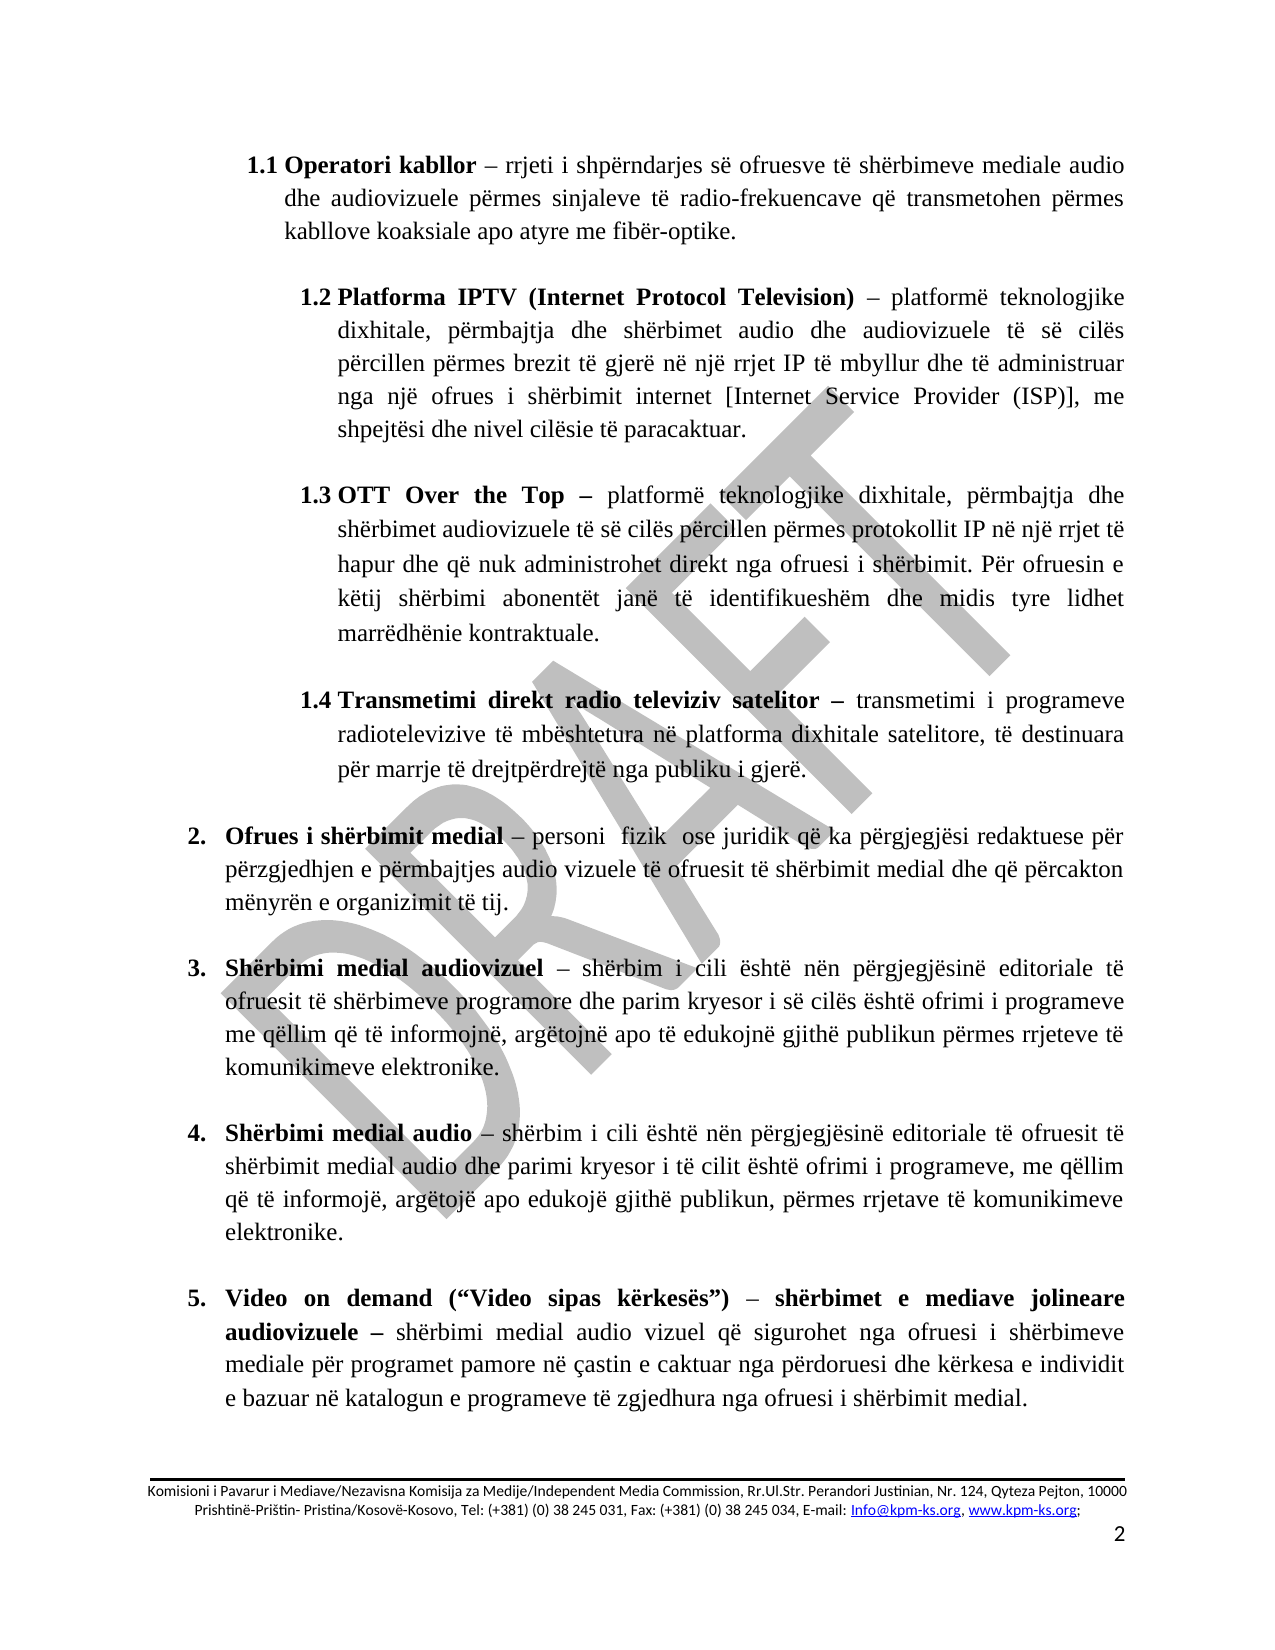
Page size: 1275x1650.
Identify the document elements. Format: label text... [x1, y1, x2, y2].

list Operatori kabllor – rrjeti i shpërndarjes së ofruesve të shërbimeve mediale audio dhe audiovizuele përmes sinjaleve të radio-frekuencave që transmetohen përmes kabllove koaksiale apo atyre me fibër-optike. [247, 150, 1125, 245]
list Shërbimi medial audio – shërbim i cili është nën përgjegjësinë editoriale të ofruesit të shërbimit medial audio dhe parimi kryesor i të cilit është ofrimi i programeve, me qëllim që të informojë, argëtojë apo edukojë gjithë publikun, përmes rrjetave të komunikimeve elektronike. [187, 1118, 1125, 1246]
list Shërbimi medial audiovizuel – shërbim i cili është nën përgjegjësinë editoriale të ofruesit të shërbimeve programore dhe parim kryesor i së cilës është ofrimi i programeve me qëllim që të informojnë, argëtojnë apo të edukojnë gjithë publikun përmes rrjeteve të komunikimeve elektronike. [187, 953, 1125, 1081]
list Video on demand (“Video sipas kërkesës”) – shërbimet e mediave jolineare audiovizuele – shërbimi medial audio vizuel që sigurohet nga ofruesi i shërbimeve mediale për programet pamore në çastin e caktuar nga përdoruesi dhe kërkesa e individit e bazuar në katalogun e programeve të zgjedhura nga ofruesi i shërbimit medial. [187, 1283, 1125, 1411]
list Ofrues i shërbimit medial – personi fizik ose juridik që ka përgjegjësi redaktuese për përzgjedhjen e përmbajtjes audio vizuele të ofruesit të shërbimit medial dhe që përcakton mënyrën e organizimit të tij. [187, 821, 1125, 916]
list Platforma IPTV (Internet Protocol Television) – platformë teknologjike dixhitale, përmbajtja dhe shërbimet audio dhe audiovizuele të së cilës përcillen përmes brezit të gjerë në një rrjet IP të mbyllur dhe të administruar nga një ofrues i shërbimit internet [Internet Service Provider (ISP)], me shpejtësi dhe nivel cilësie të paracaktuar. [300, 282, 1125, 443]
list OTT Over the Top – platformë teknologjike dixhitale, përmbajtja dhe shërbimet audiovizuele të së cilës përcillen përmes protokollit IP në një rrjet të hapur dhe që nuk administrohet direkt nga ofruesi i shërbimit. Për ofruesin e këtij shërbimi abonentët janë të identifikueshëm dhe midis tyre lidhet marrëdhënie kontraktuale. [300, 480, 1125, 648]
list Transmetimi direkt radio televiziv satelitor – transmetimi i programeve radiotelevizive të mbështetura në platforma dixhitale satelitore, të destinuara për marrje të drejtpërdrejtë nga publiku i gjerë. [300, 685, 1125, 784]
